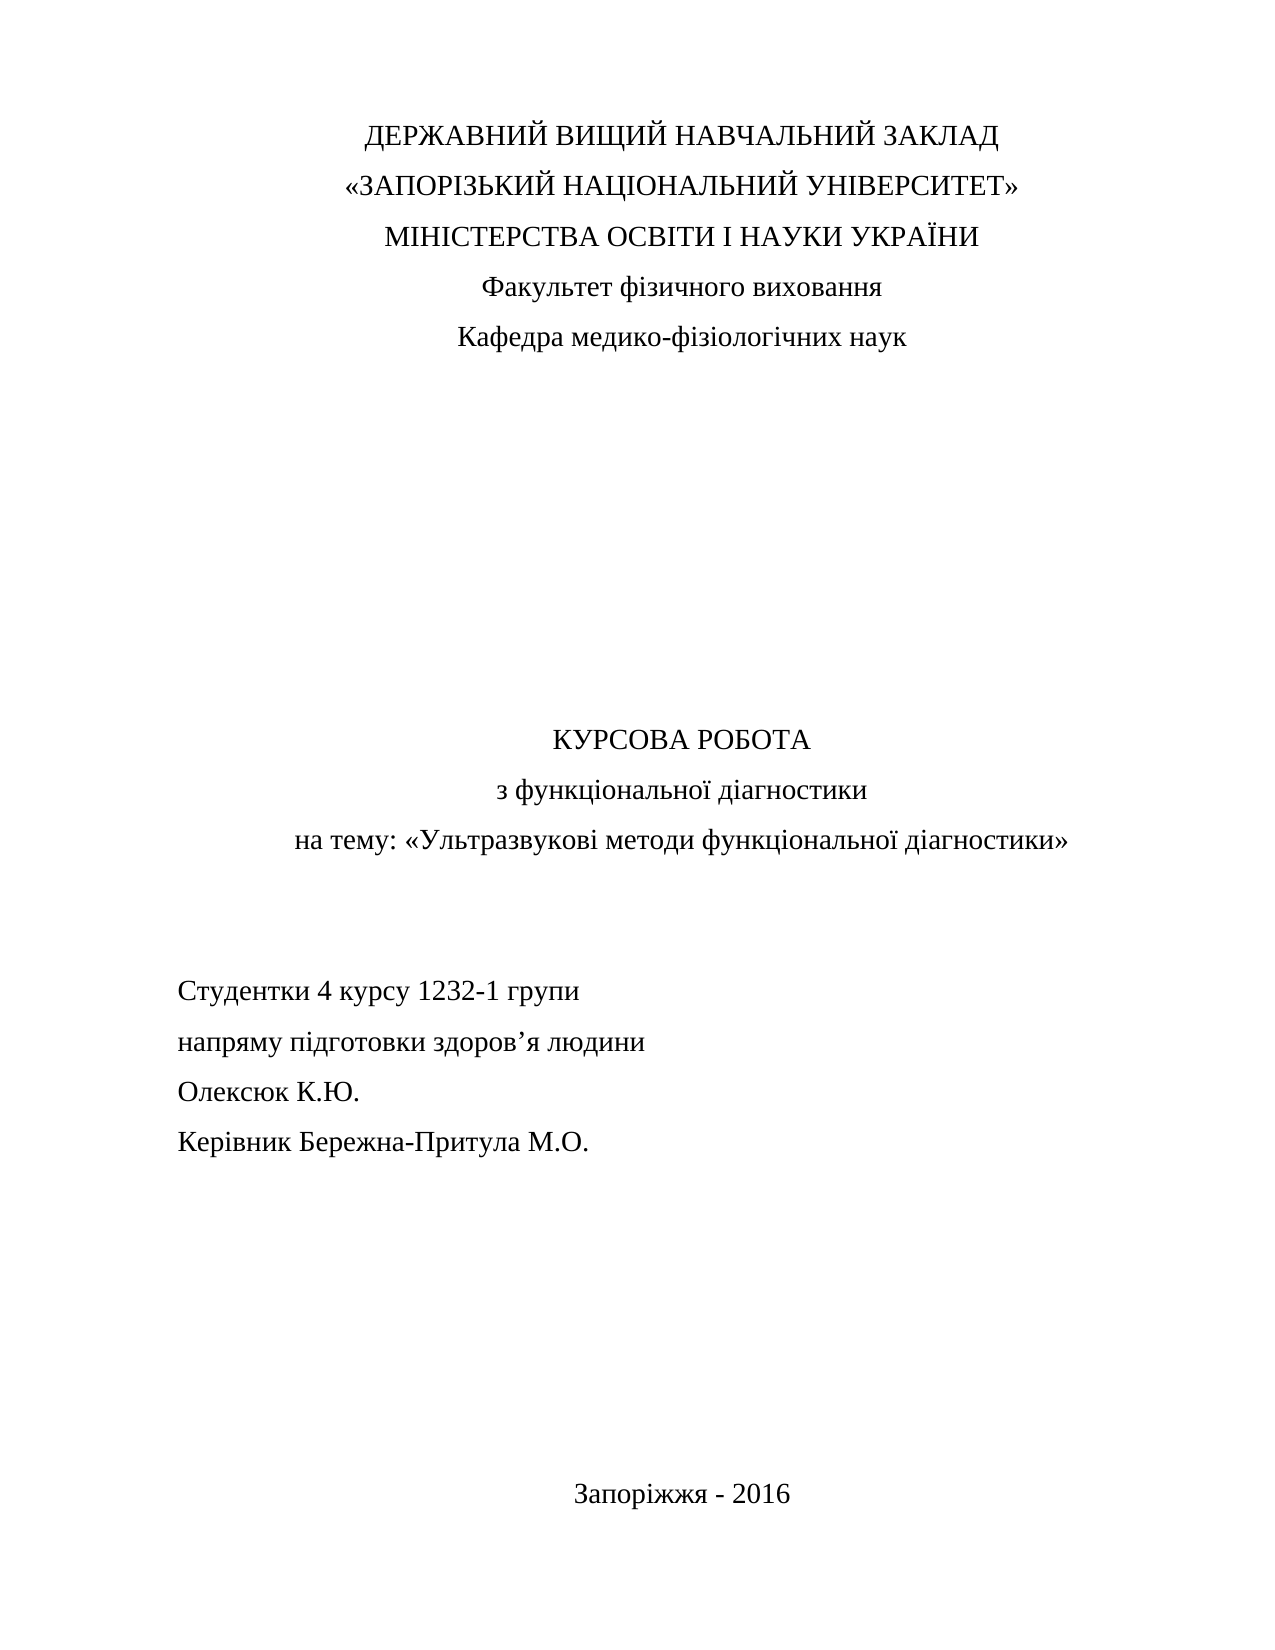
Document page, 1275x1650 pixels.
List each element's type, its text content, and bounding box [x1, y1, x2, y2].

text з функціональної діагностики [177, 772, 1186, 806]
text Керівник Бережна-Притула М.О. [177, 1124, 1186, 1158]
text МІНІСТЕРСТВА ОСВІТИ І НАУКИ УКРАЇНИ [177, 219, 1186, 252]
text Факультет фізичного виховання [177, 269, 1186, 303]
text КУРСОВА РОБОТА [177, 722, 1186, 755]
text ДЕРЖАВНИЙ ВИЩИЙ НАВЧАЛЬНИЙ ЗАКЛАД [177, 118, 1186, 152]
text Запоріжжя - 2016 [177, 1477, 1186, 1510]
text «ЗАПОРІЗЬКИЙ НАЦІОНАЛЬНИЙ УНІВЕРСИТЕТ» [177, 168, 1186, 202]
text Студентки 4 курсу 1232-1 групи [177, 973, 1186, 1007]
text на тему: «Ультразвукові методи функціональної діагностики» [177, 822, 1186, 856]
text Олексюк К.Ю. [177, 1074, 1186, 1108]
text Кафедра медико-фізіологічних наук [177, 319, 1186, 353]
text напряму підготовки здоров’я людини [177, 1024, 1186, 1057]
